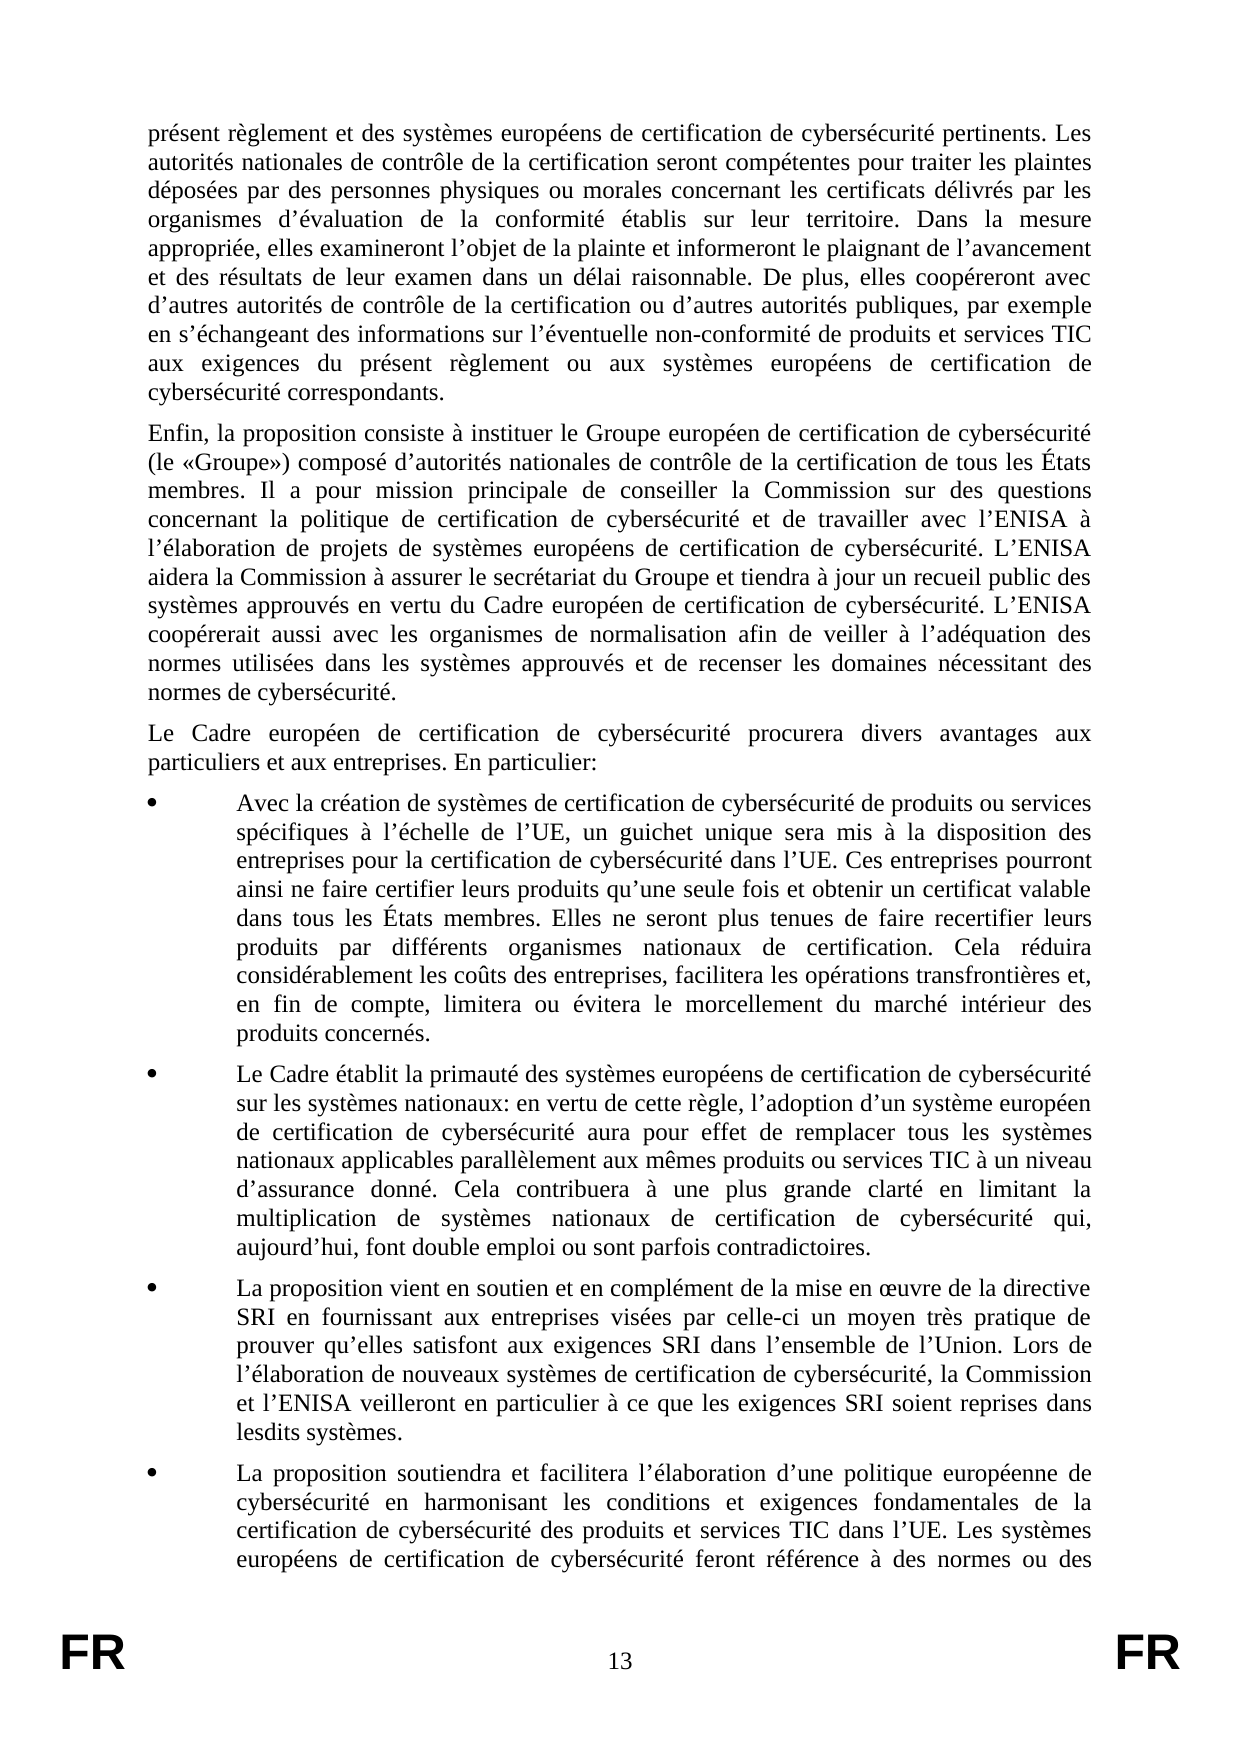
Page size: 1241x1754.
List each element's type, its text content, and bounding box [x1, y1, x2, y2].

text Le Cadre européen de certification de cybersécurité procurera divers avantages aux particuliers et aux entreprises. En particulier: [148, 718, 1093, 776]
text Avec la création de systèmes de certification de cybersécurité de produits ou services spécifiques à l’échelle de l’UE, un guichet unique sera mis à la disposition des entreprises pour la certification de cybersécurité dans l’UE. Ces entreprises pourront ainsi ne faire certifier leurs produits qu’une seule fois et obtenir un certificat valable dans tous les États membres. Elles ne seront plus tenues de faire recertifier leurs produits par différents organismes nationaux de certification. Cela réduira considérablement les coûts des entreprises, facilitera les opérations transfrontières et, en fin de compte, limitera ou évitera le morcellement du marché intérieur des produits concernés. [148, 788, 1093, 1047]
text Enfin, la proposition consiste à instituer le Groupe européen de certification de cybersécurité (le «Groupe») composé d’autorités nationales de contrôle de la certification de tous les États membres. Il a pour mission principale de conseiller la Commission sur des questions concernant la politique de certification de cybersécurité et de travailler avec l’ENISA à l’élaboration de projets de systèmes européens de certification de cybersécurité. L’ENISA aidera la Commission à assurer le secrétariat du Groupe et tiendra à jour un recueil public des systèmes approuvés en vertu du Cadre européen de certification de cybersécurité. L’ENISA coopérerait aussi avec les organismes de normalisation afin de veiller à l’adéquation des normes utilisées dans les systèmes approuvés et de recenser les domaines nécessitant des normes de cybersécurité. [148, 418, 1093, 706]
text Le Cadre établit la primauté des systèmes européens de certification de cybersécurité sur les systèmes nationaux: en vertu de cette règle, l’adoption d’un système européen de certification de cybersécurité aura pour effet de remplacer tous les systèmes nationaux applicables parallèlement aux mêmes produits ou services TIC à un niveau d’assurance donné. Cela contribuera à une plus grande clarté en limitant la multiplication de systèmes nationaux de certification de cybersécurité qui, aujourd’hui, font double emploi ou sont parfois contradictoires. [148, 1059, 1093, 1261]
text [148, 118, 1093, 406]
text La proposition vient en soutien et en complément de la mise en œuvre de la directive SRI en fournissant aux entreprises visées par celle-ci un moyen très pratique de prouver qu’elles satisfont aux exigences SRI dans l’ensemble de l’Union. Lors de l’élaboration de nouveaux systèmes de certification de cybersécurité, la Commission et l’ENISA veilleront en particulier à ce que les exigences SRI soient reprises dans lesdits systèmes. [148, 1273, 1093, 1446]
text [148, 1458, 1093, 1573]
